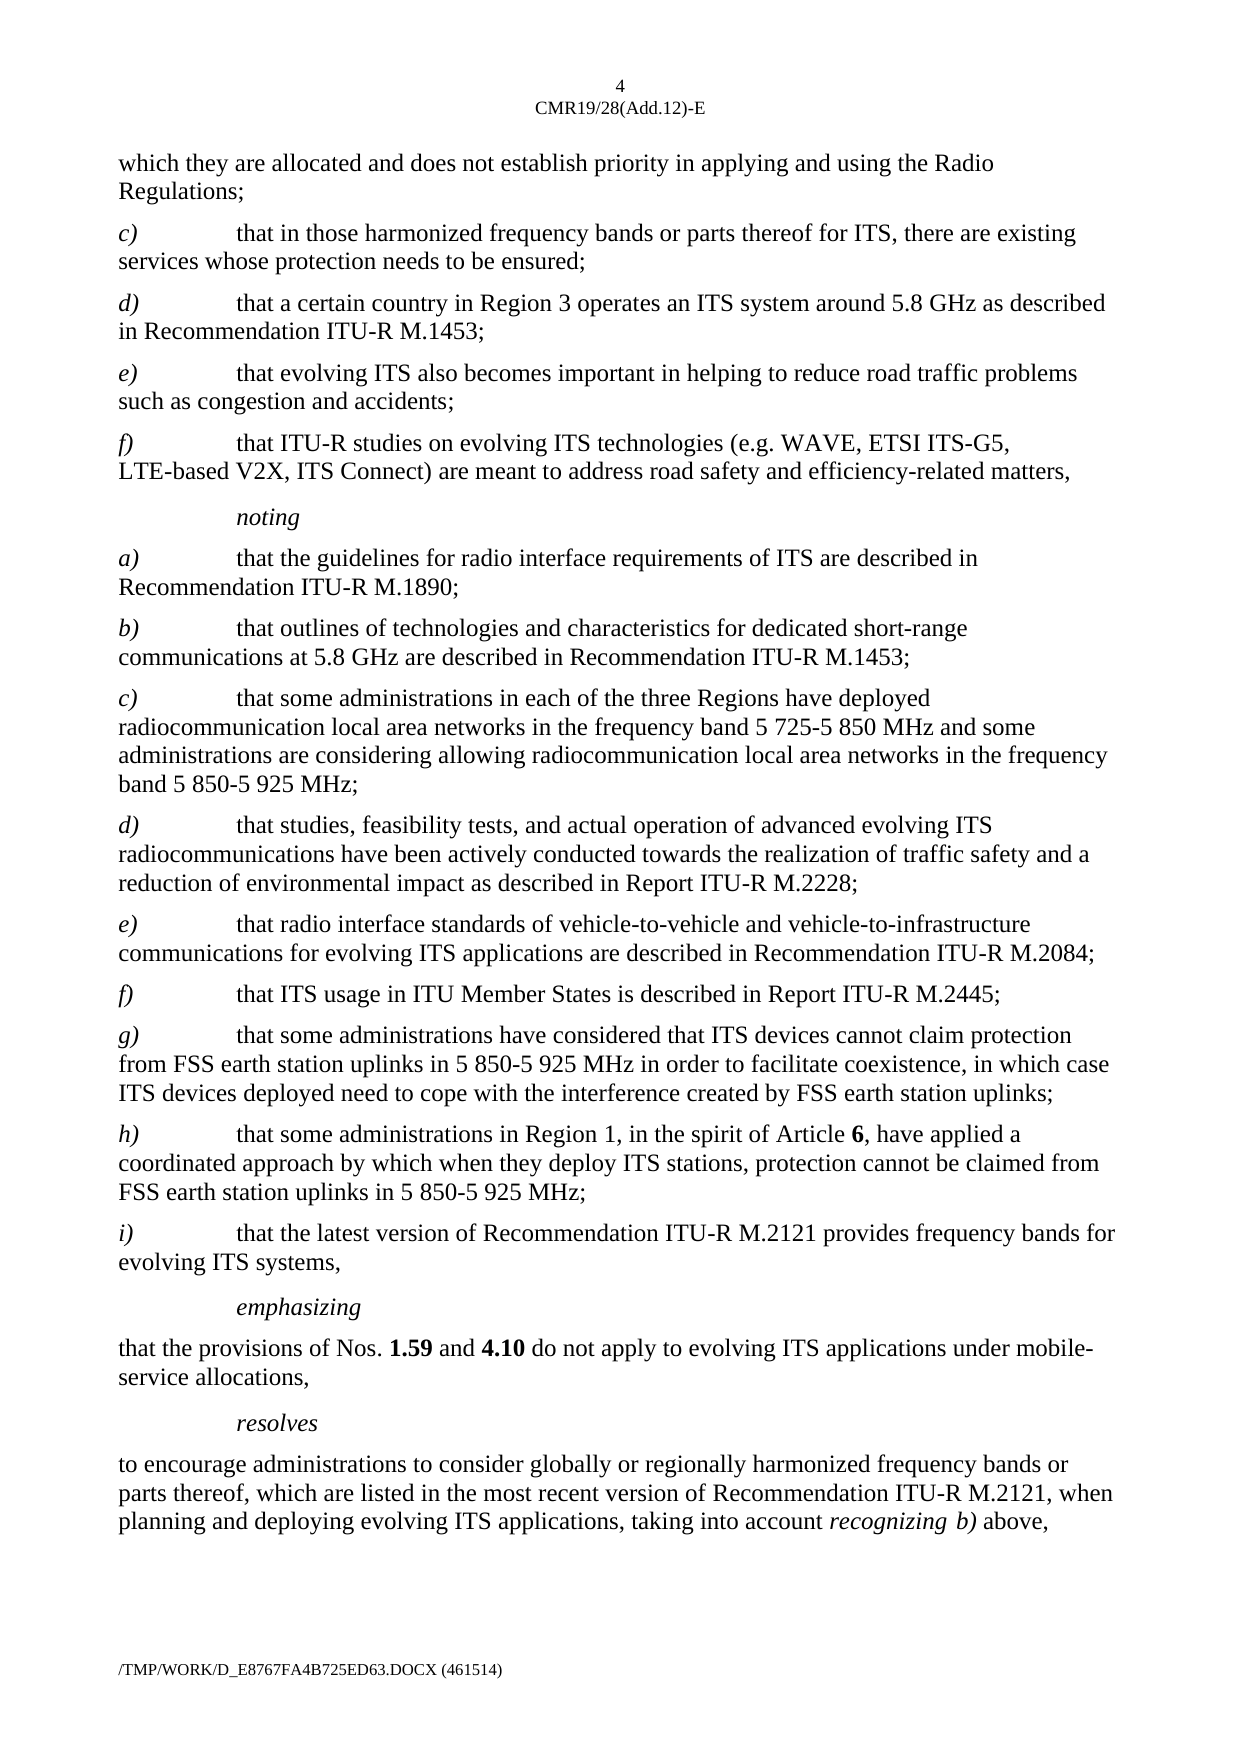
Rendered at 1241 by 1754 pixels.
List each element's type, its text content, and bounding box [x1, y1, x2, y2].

text e) that radio interface standards of vehicle-to-vehicle and vehicle-to-infrastructure communications for evolving ITS applications are described in Recommendation ITU-R M.2084; [118, 909, 1122, 967]
text to encourage administrations to consider globally or regionally harmonized frequency bands or parts thereof, which are listed in the most recent version of Recommendation ITU-R M.2121, when planning and deploying evolving ITS applications, taking into account recognizing b) above, [118, 1449, 1122, 1535]
text d) that a certain country in Region 3 operates an ITS system around 5.8 GHz as described in Recommendation ITU-R M.1453; [118, 288, 1122, 345]
text g) that some administrations have considered that ITS devices cannot claim protection from FSS earth station uplinks in 5 850-5 925 MHz in order to facilitate coexistence, in which case ITS devices deployed need to cope with the interference created by FSS earth station uplinks; [118, 1021, 1122, 1107]
text f) that ITS usage in ITU Member States is described in Report ITU-R M.2445; [118, 979, 1122, 1008]
text that the provisions of Nos. 1.59 and 4.10 do not apply to evolving ITS applications under mobile-service allocations, [118, 1333, 1122, 1391]
text noting [236, 502, 1122, 531]
text f) that ITU-R studies on evolving ITS technologies (e.g. WAVE, ETSI ITS-G5, LTE-based V2X, ITS Connect) are meant to address road safety and efficiency-related matters, [118, 428, 1122, 485]
text emphasizing [236, 1292, 1122, 1321]
text e) that evolving ITS also becomes important in helping to reduce road traffic problems such as congestion and accidents; [118, 358, 1122, 415]
text h) that some administrations in Region 1, in the spirit of Article 6, have applied a coordinated approach by which when they deploy ITS stations, protection cannot be claimed from FSS earth station uplinks in 5 850-5 925 MHz; [118, 1119, 1122, 1206]
text resolves [236, 1408, 1122, 1436]
text c) that some administrations in each of the three Regions have deployed radiocommunication local area networks in the frequency band 5 725-5 850 MHz and some administrations are considering allowing radiocommunication local area networks in the frequency band 5 850-5 925 MHz; [118, 683, 1122, 798]
text c) that in those harmonized frequency bands or parts thereof for ITS, there are existing services whose protection needs to be ensured; [118, 218, 1122, 275]
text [118, 148, 1122, 205]
text a) that the guidelines for radio interface requirements of ITS are described in Recommendation ITU-R M.1890; [118, 543, 1122, 601]
text b) that outlines of technologies and characteristics for dedicated short-range communications at 5.8 GHz are described in Recommendation ITU-R M.1453; [118, 613, 1122, 671]
text i) that the latest version of Recommendation ITU-R M.2121 provides frequency bands for evolving ITS systems, [118, 1218, 1122, 1276]
text d) that studies, feasibility tests, and actual operation of advanced evolving ITS radiocommunications have been actively conducted towards the realization of traffic safety and a reduction of environmental impact as described in Report ITU-R M.2228; [118, 811, 1122, 897]
